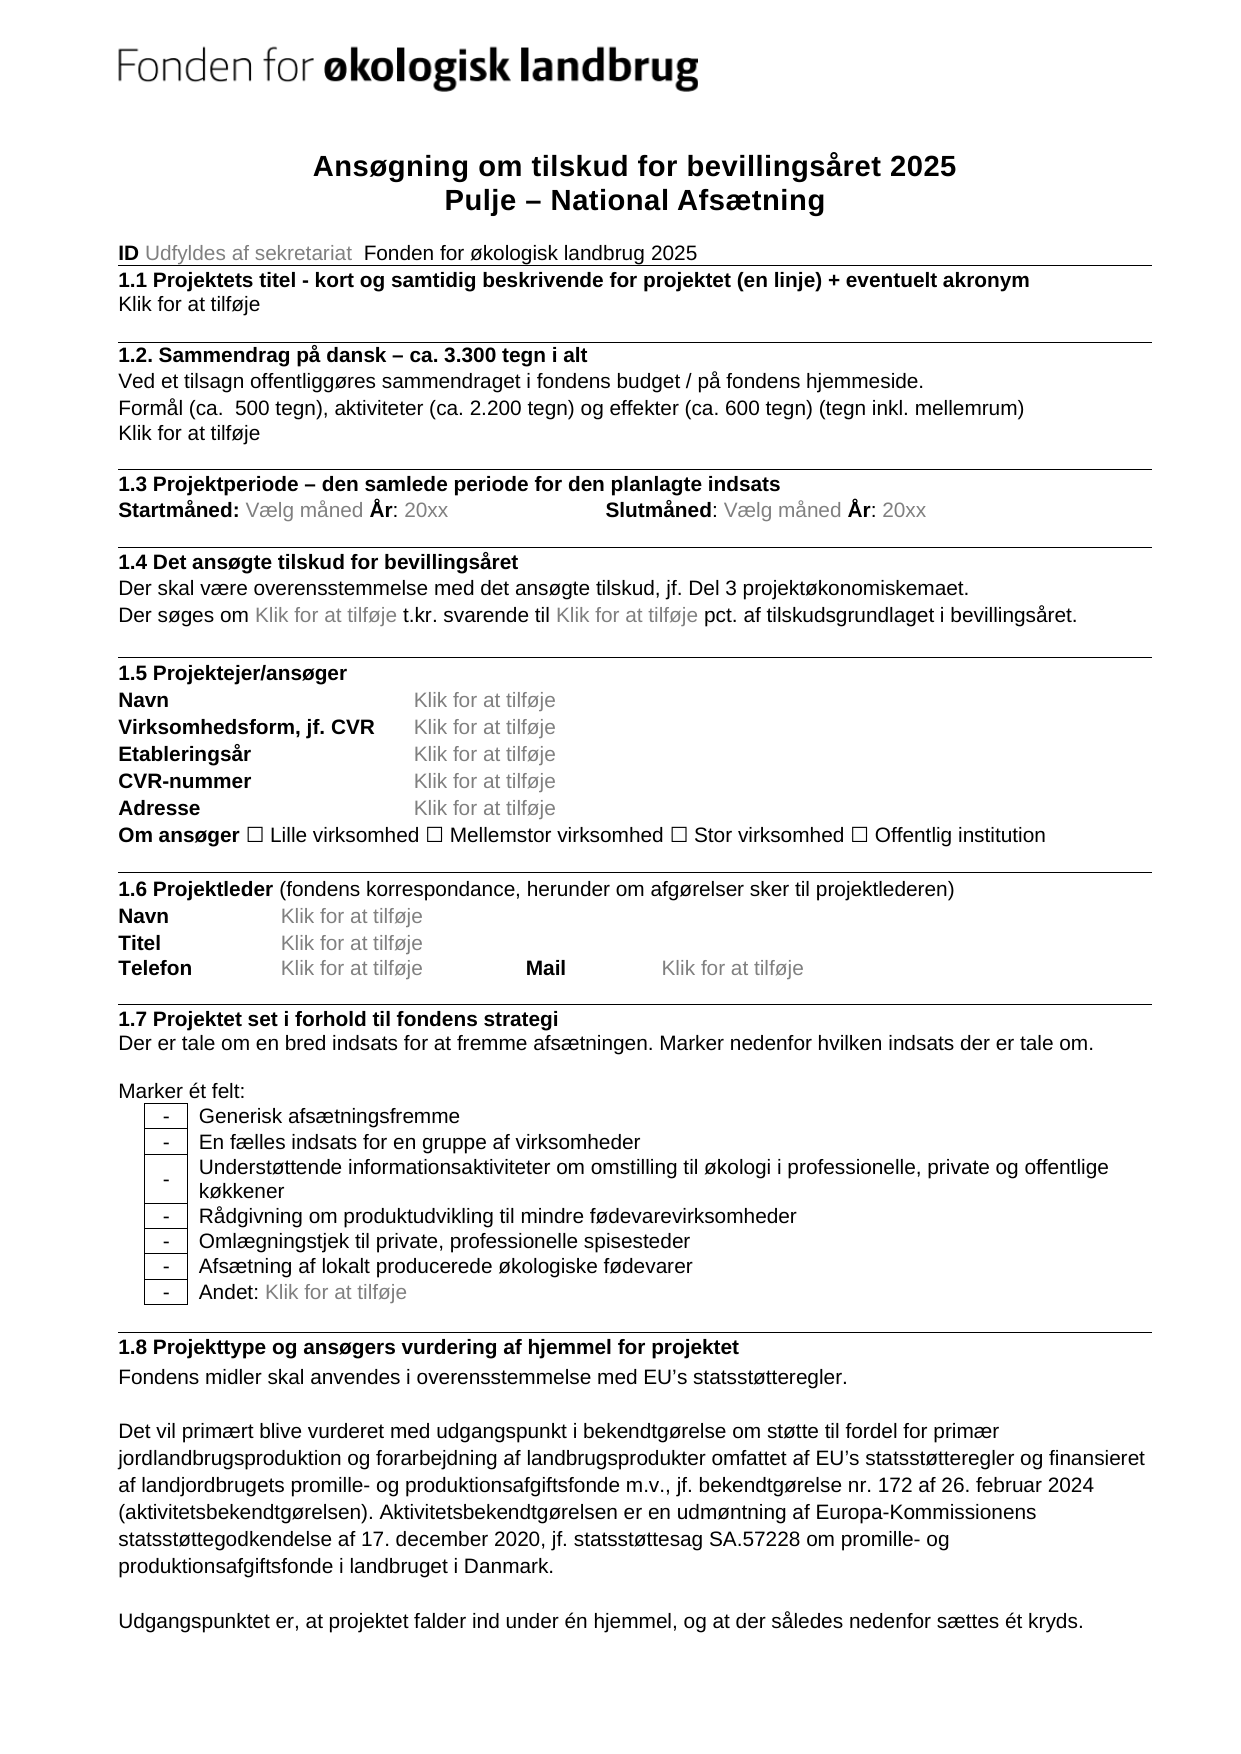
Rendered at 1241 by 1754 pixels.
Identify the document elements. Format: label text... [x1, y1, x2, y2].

table_cell [145, 1155, 187, 1203]
table_header [145, 1104, 187, 1128]
subtitle 1.1 Projektets titel - kort og samtidig beskrivende for projektet (en linje) + eventuelt akronym [118, 266, 1152, 292]
text Der er tale om en bred indsats for at fremme afsætningen. Marker nedenfor hvilken indsats der er tale om. [118, 1031, 1152, 1055]
table_header Generisk afsætningsfremme [188, 1103, 1148, 1128]
text Adresse [118, 794, 1152, 821]
text 1.4 Det ansøgte tilskud for bevillingsåret [118, 548, 1152, 574]
table_cell [145, 1129, 187, 1154]
text Fondens midler skal anvendes i overensstemmelse med EU’s statsstøtteregler. [118, 1363, 1152, 1390]
subtitle 1.2. Sammendrag på dansk – ca. 3.300 tegn i alt [118, 343, 1152, 367]
text Navn [118, 902, 1152, 929]
table_cell [145, 1254, 187, 1278]
text 1.3 Projektperiode – den samlede periode for den planlagte indsats [118, 470, 1152, 496]
table_cell Rådgivning om produktudvikling til mindre fødevarevirksomheder [188, 1203, 1148, 1228]
table_cell Afsætning af lokalt producerede økologiske fødevarer [188, 1253, 1148, 1278]
text Etableringsår [118, 739, 1152, 767]
table_cell [145, 1229, 187, 1253]
text CVR-nummer [118, 767, 1152, 794]
text Der søges om t.kr. svarende til pct. af tilskudsgrundlaget i bevillingsåret. [118, 601, 1152, 628]
text Marker ét felt: [118, 1079, 1152, 1103]
title Ansøgning om tilskud for bevillingsåret 2025 [118, 149, 1152, 183]
subtitle 1.5 Projektejer/ansøger [118, 658, 1152, 685]
table_cell Andet: [188, 1279, 1148, 1304]
text Om ansøger Lille virksomhed Mellemstor virksomhed Stor virksomhed Offentlig institution [118, 821, 1152, 848]
text 1.6 Projektleder (fondens korrespondance, herunder om afgørelser sker til projektlederen) [118, 873, 1152, 902]
text Udgangspunktet er, at projektet falder ind under én hjemmel, og at der således nedenfor sættes ét kryds. [118, 1606, 1152, 1633]
text Titel [118, 929, 1152, 956]
table_cell [145, 1280, 187, 1304]
text Virksomhedsform, jf. CVR [118, 712, 1152, 739]
subtitle Ved et tilsagn offentliggøres sammendraget i fondens budget / på fondens hjemmeside. [118, 367, 1152, 394]
text 1.7 Projektet set i forhold til fondens strategi [118, 1005, 1152, 1031]
text Formål (ca. 500 tegn), aktiviteter (ca. 2.200 tegn) og effekter (ca. 600 tegn) (tegn inkl. mellemrum) [118, 394, 1152, 421]
text 1.8 Projekttype og ansøgers vurdering af hjemmel for projektet [118, 1333, 1152, 1359]
table_cell Understøttende informationsaktiviteter om omstilling til økologi i professionelle, private og offentlige køkkener [188, 1154, 1148, 1203]
text Telefon Mail [118, 956, 1152, 980]
text Der skal være overensstemmelse med det ansøgte tilskud, jf. Del 3 projektøkonomiskemaet. [118, 574, 1152, 601]
table_cell En fælles indsats for en gruppe af virksomheder [188, 1128, 1148, 1154]
text Startmåned: År: Slutmåned: År: [118, 496, 1152, 523]
table_cell Omlægningstjek til private, professionelle spisesteder [188, 1228, 1148, 1253]
title Pulje – National Afsætning [118, 183, 1152, 217]
table_cell [145, 1204, 187, 1228]
text Det vil primært blive vurderet med udgangspunkt i bekendtgørelse om støtte til fordel for primær jordlandbrugsproduktion og forarbejdning af landbrugsprodukter omfattet af EU’s statsstøtteregler og finansieret af landjordbrugets promille- og produktionsafgiftsfonde m.v., jf. bekendtgørelse nr. 172 af 26. februar 2024 (aktivitetsbekendtgørelsen). Aktivitetsbekendtgørelsen er en udmøntning af Europa-Kommissionens statsstøttegodkendelse af 17. december 2020, jf. statsstøttesag SA.57228 om promille- og produktionsafgiftsfonde i landbruget i Danmark. [118, 1417, 1152, 1579]
text Navn [118, 685, 1152, 712]
text ID [118, 241, 1152, 264]
